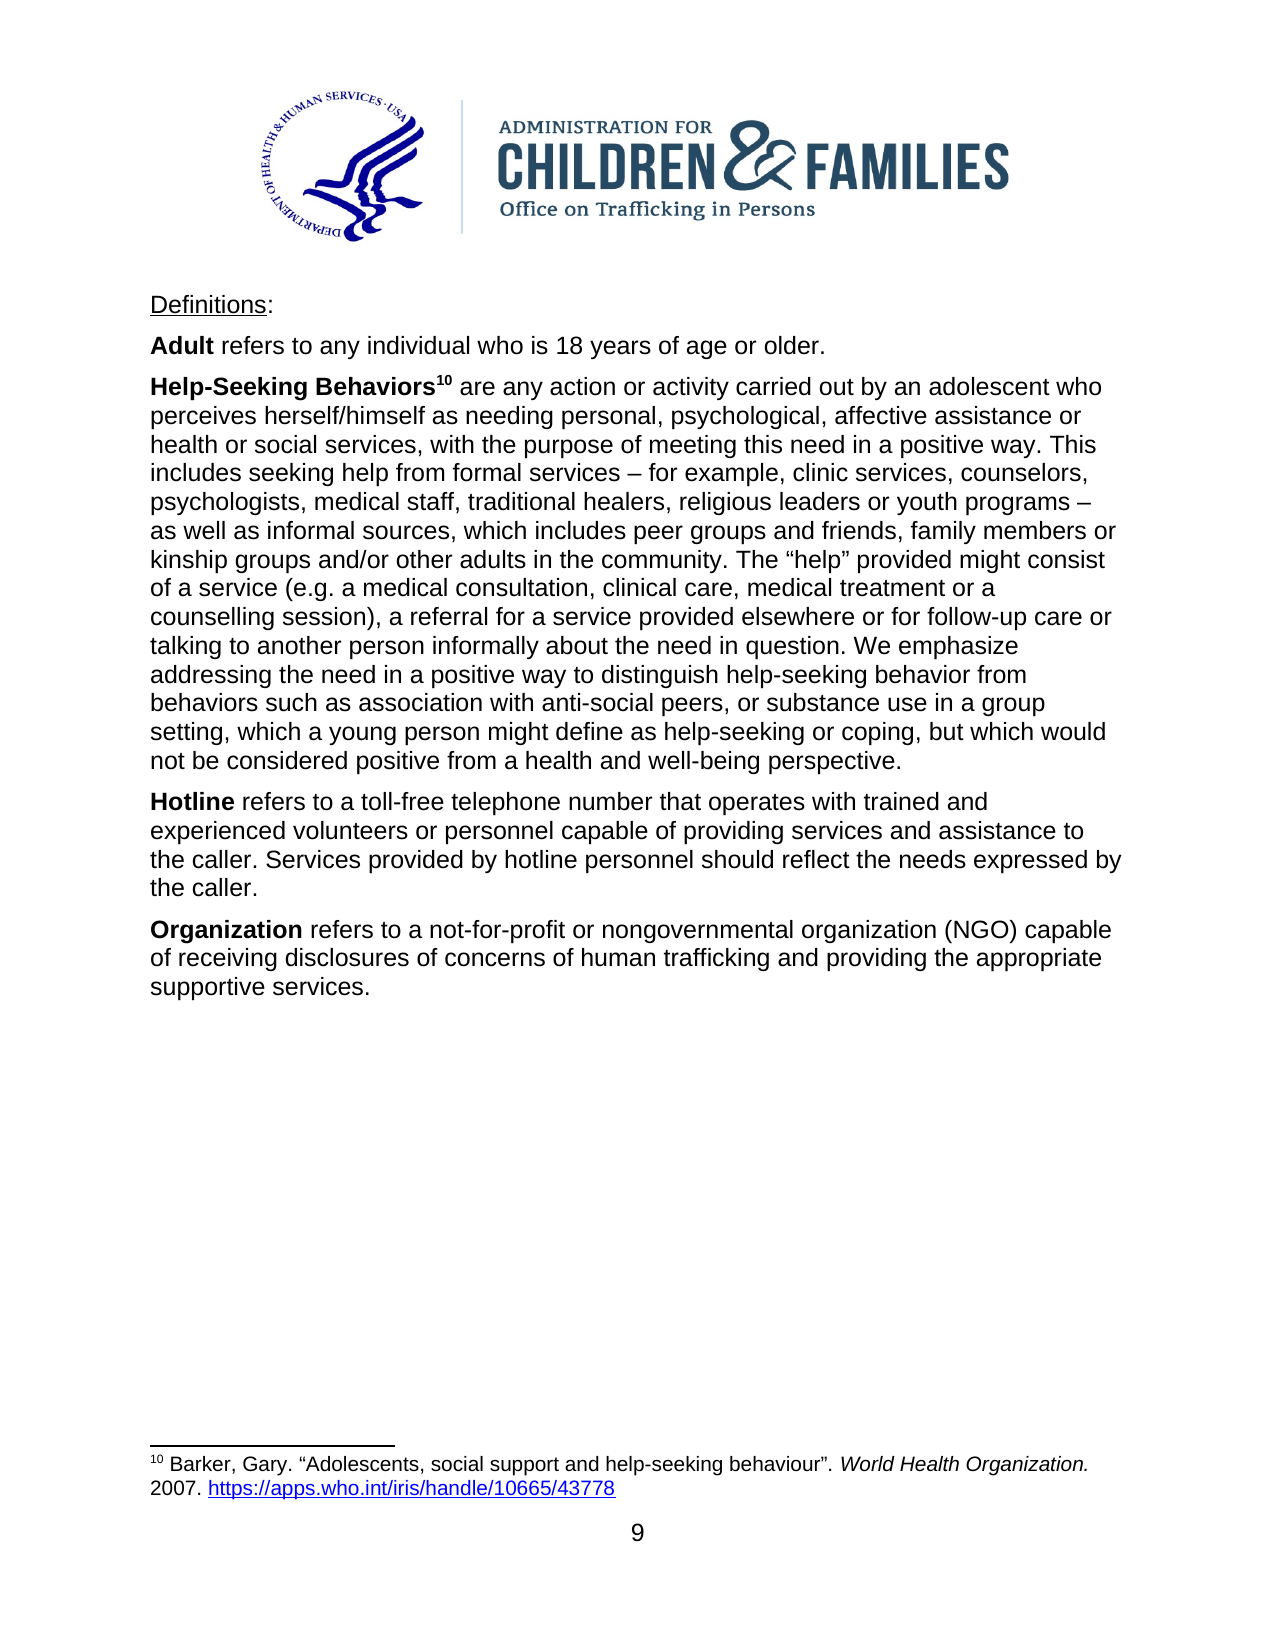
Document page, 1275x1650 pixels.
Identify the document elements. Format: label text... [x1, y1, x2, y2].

text Hotline refers to a toll-free telephone number that operates with trained and experienced volunteers or personnel capable of providing services and assistance to the caller. Services provided by hotline personnel should reflect the needs expressed by the caller. [150, 787, 1125, 902]
text Definitions: [150, 290, 1125, 318]
text Adult refers to any individual who is 18 years of age or older. [150, 331, 1125, 360]
picture [247, 75, 1028, 249]
text Organization refers to a not-for-profit or nongovernmental organization (NGO) capable of receiving disclosures of concerns of human trafficking and providing the appropriate supportive services. [150, 915, 1125, 1001]
text Help-Seeking Behaviors are any action or activity carried out by an adolescent who perceives herself/himself as needing personal, psychological, affective assistance or health or social services, with the purpose of meeting this need in a positive way. This includes seeking help from formal services – for example, clinic services, counselors, psychologists, medical staff, traditional healers, religious leaders or youth programs – as well as informal sources, which includes peer groups and friends, family members or kinship groups and/or other adults in the community. The “help” provided might consist of a service (e.g. a medical consultation, clinical care, medical treatment or a counselling session), a referral for a service provided elsewhere or for follow-up care or talking to another person informally about the need in question. We emphasize addressing the need in a positive way to distinguish help-seeking behavior from behaviors such as association with anti-social peers, or substance use in a group setting, which a young person might define as help-seeking or coping, but which would not be considered positive from a health and well-being perspective. [150, 372, 1125, 775]
